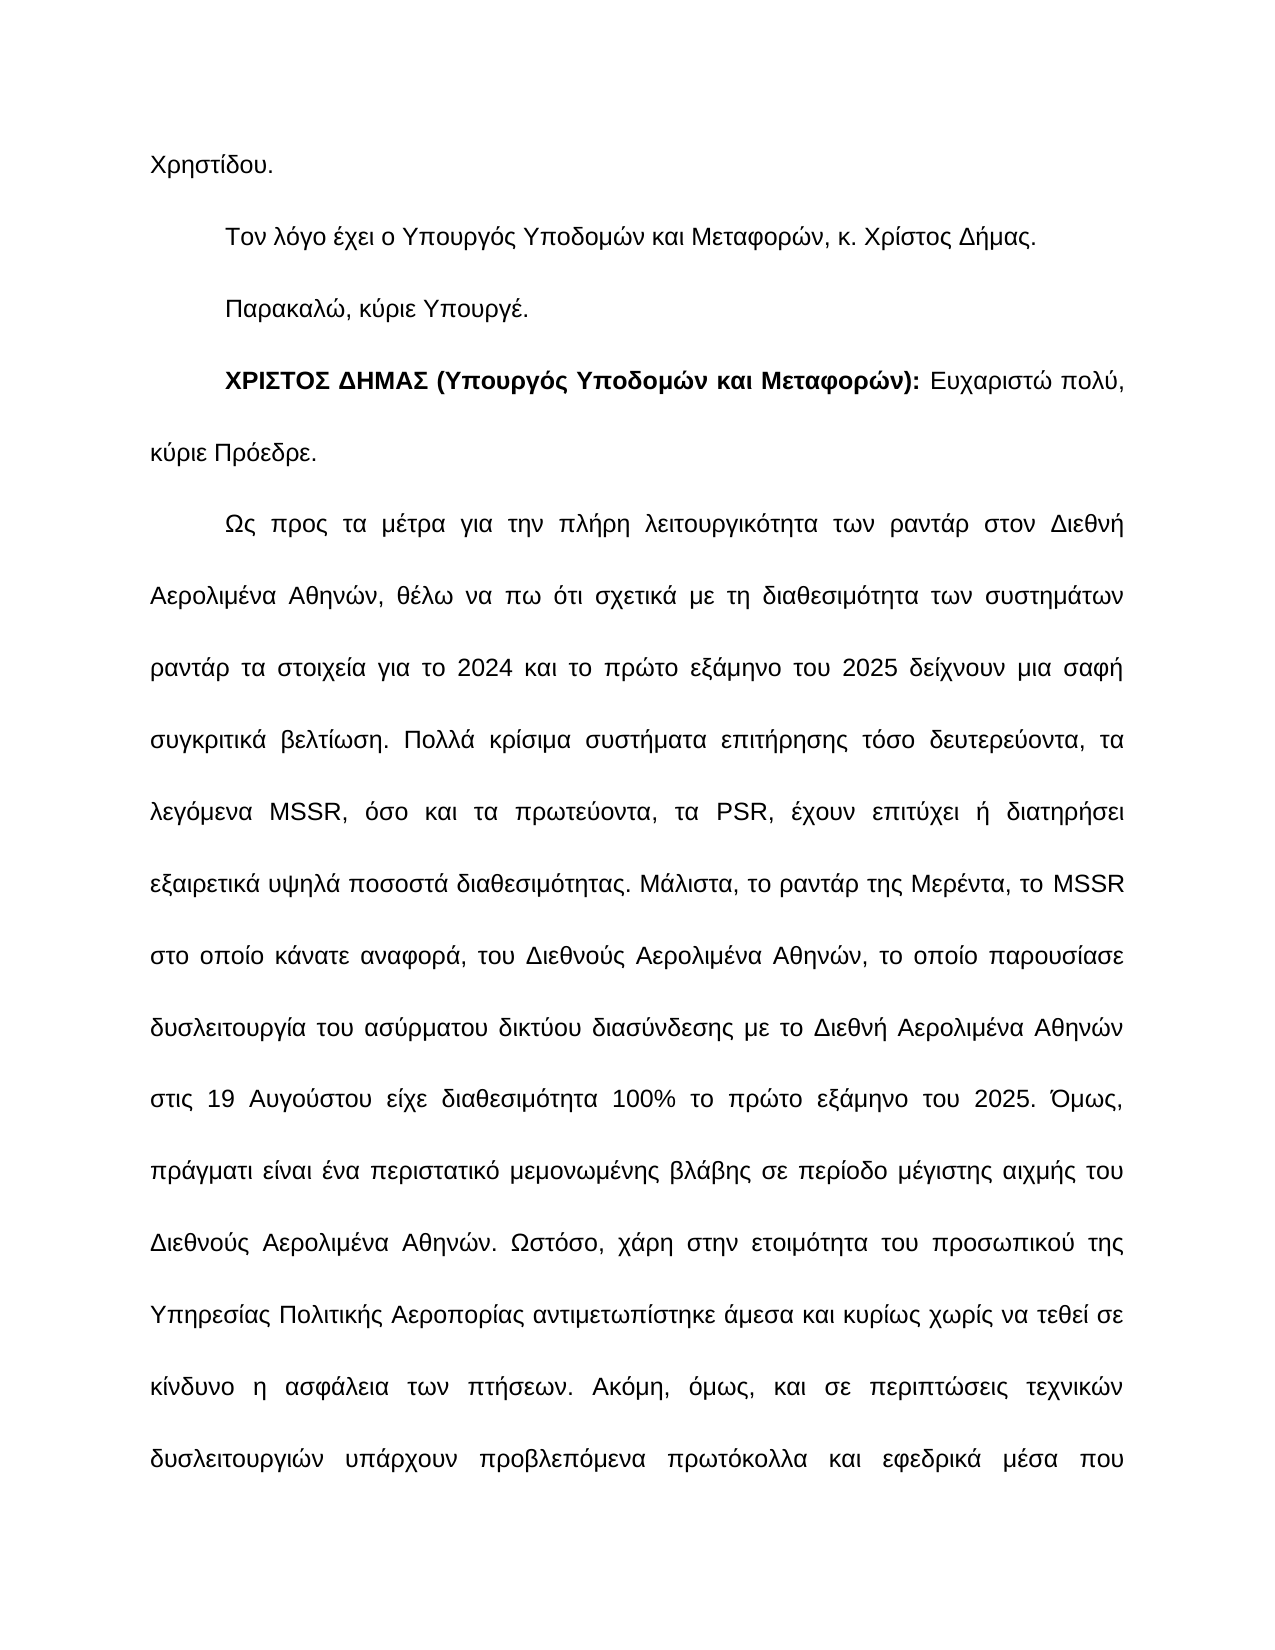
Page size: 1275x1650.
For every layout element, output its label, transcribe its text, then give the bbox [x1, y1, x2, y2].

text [150, 509, 1125, 1472]
text ΧΡΙΣΤΟΣ ΔΗΜΑΣ (Υπουργός Υποδομών και Μεταφορών): Ευχαριστώ πολύ, κύριε Πρόεδρε. [150, 366, 1125, 466]
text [150, 150, 1125, 179]
text Παρακαλώ, κύριε Υπουργέ. [150, 294, 1125, 322]
text Τον λόγο έχει ο Υπουργός Υποδομών και Μεταφορών, κ. Χρίστος Δήμας. [150, 222, 1125, 251]
